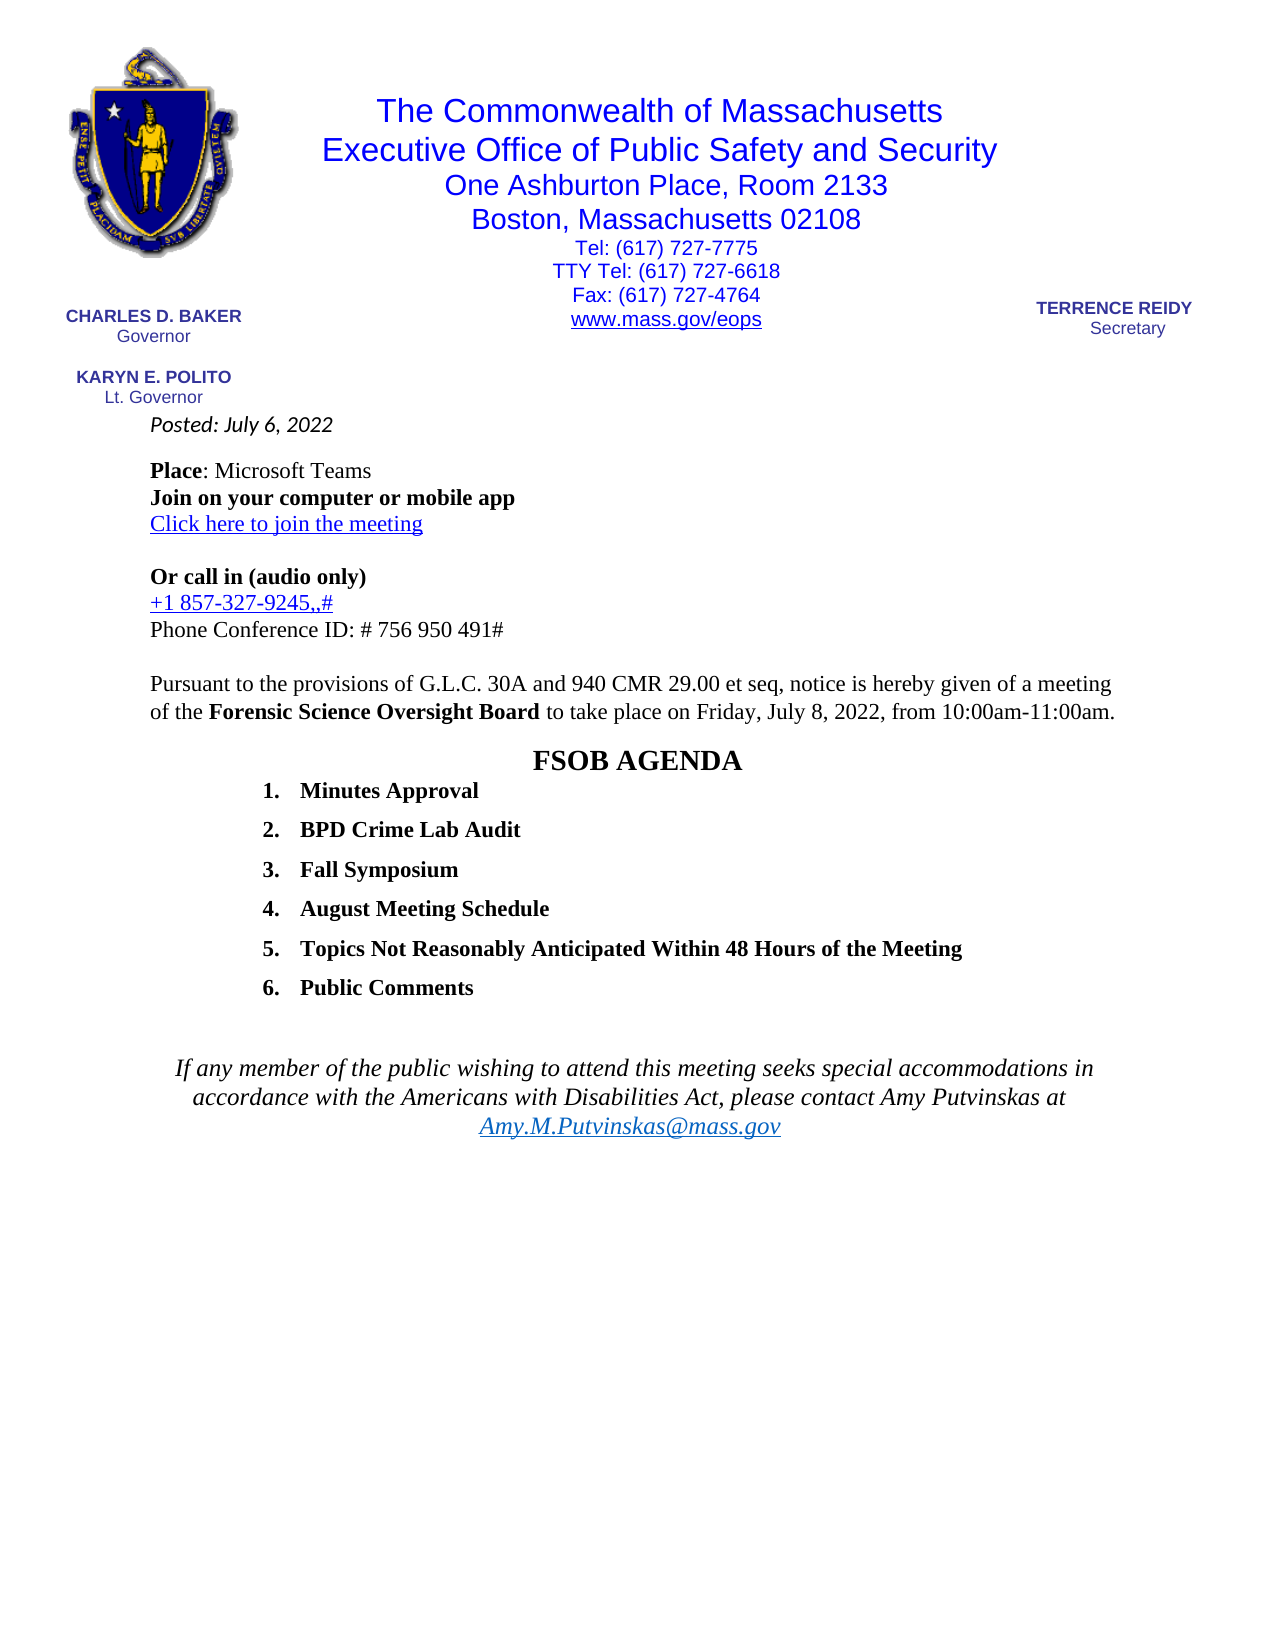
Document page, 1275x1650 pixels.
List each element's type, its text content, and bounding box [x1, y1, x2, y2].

list Minutes Approval [262, 777, 1125, 803]
text Posted: July 6, 2022 [1025, 150, 1125, 408]
text Place: Microsoft Teams [150, 457, 1125, 484]
list Fall Symposium [262, 856, 1125, 882]
text FSOB AGENDA [150, 743, 1125, 777]
text Posted: July 6, 2022 [309, 150, 1024, 408]
text Posted: July 6, 2022 [150, 409, 1125, 439]
text Phone Conference ID: # 756 950 491# [150, 616, 1125, 642]
list Public Comments [262, 974, 1125, 1001]
text Pursuant to the provisions of G.L.C. 30A and 940 CMR 29.00 et seq, notice is hereby given of a meeting of the Forensic Science Oversight Board to take place on Friday, July 8, 2022, from 10:00am-11:00am. [150, 670, 1125, 725]
text Posted: July 6, 2022 [150, 150, 308, 408]
text +1 857-327-9245,,# [150, 589, 1125, 616]
text Or call in (audio only) [150, 563, 1125, 589]
text Click here to join the meeting [150, 510, 1125, 537]
picture [68, 46, 239, 258]
list August Meeting Schedule [262, 896, 1125, 922]
list BPD Crime Lab Audit [262, 817, 1125, 843]
text If any member of the public wishing to attend this meeting seeks special accommodations in [150, 1053, 1125, 1082]
text accordance with the Americans with Disabilities Act, please contact Amy Putvinskas at Amy.M.Putvinskas@mass.gov [150, 1082, 1125, 1140]
list Topics Not Reasonably Anticipated Within 48 Hours of the Meeting [262, 935, 1125, 961]
text Join on your computer or mobile app [150, 484, 1125, 510]
